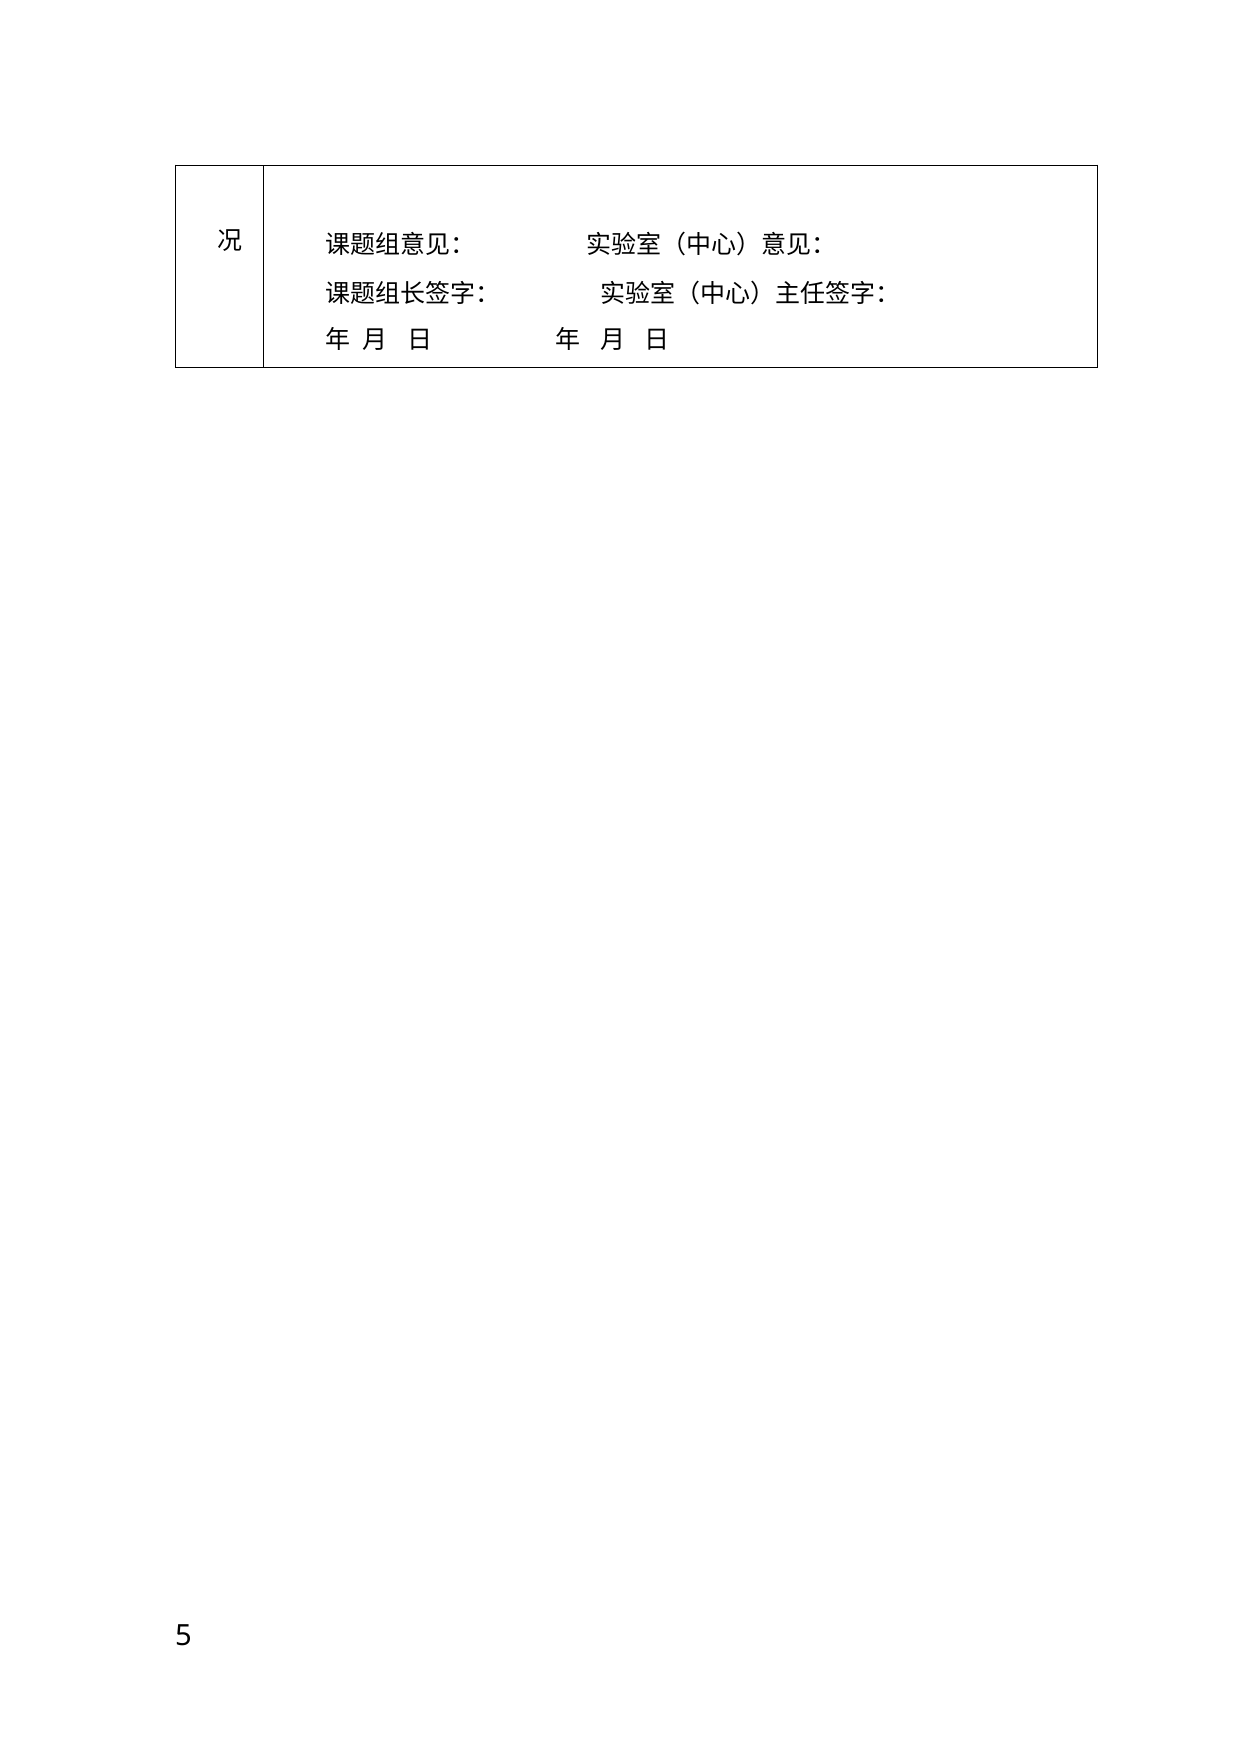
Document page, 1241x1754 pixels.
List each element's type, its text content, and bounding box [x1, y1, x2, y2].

table_cell 录取情况 [176, 166, 263, 367]
table_cell 课题组意见： 实验室（中心）意见： 课题组长签字： 实验室（中心）主任签字： 年 月 日 年 月 日 [264, 166, 1097, 367]
